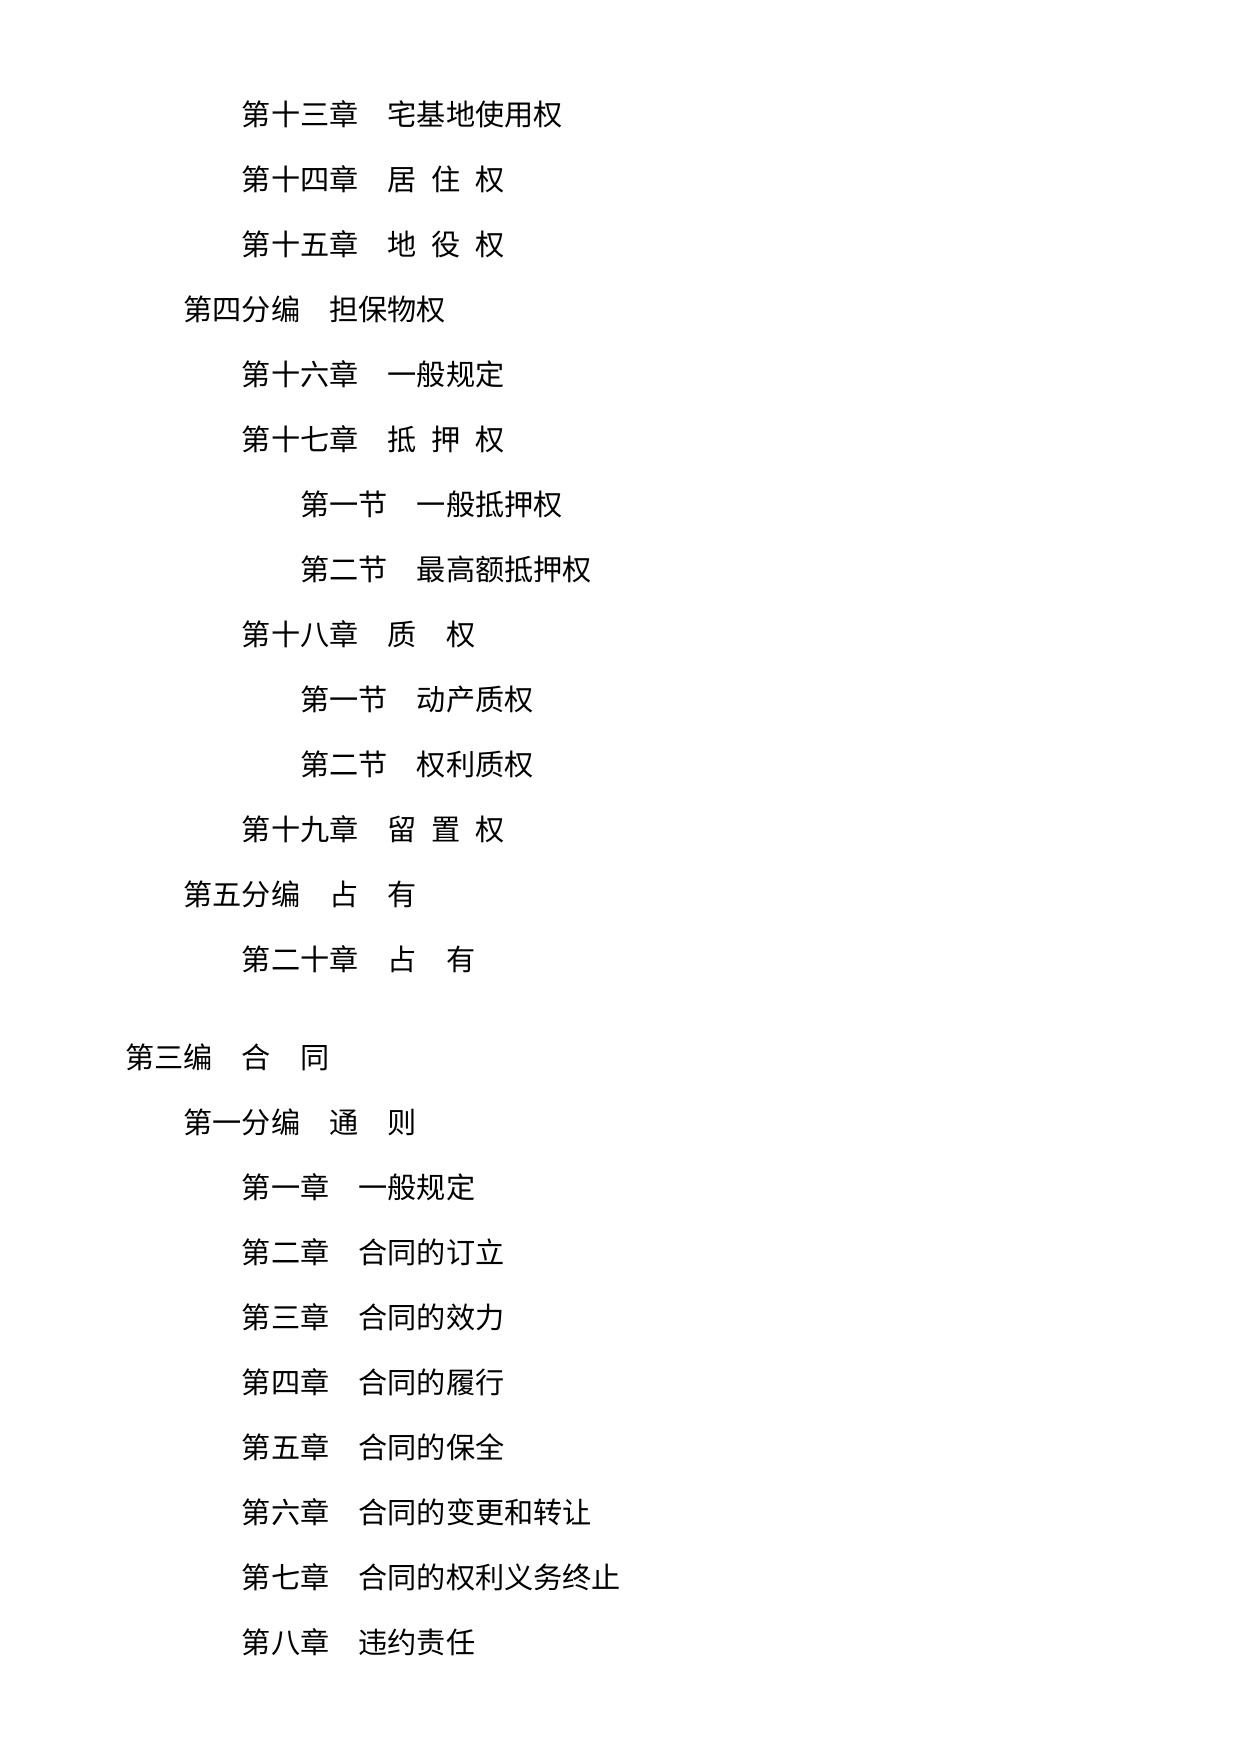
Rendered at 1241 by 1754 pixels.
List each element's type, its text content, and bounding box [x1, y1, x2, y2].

text 第三章 合同的效力 [75, 1283, 1165, 1348]
text 第六章 合同的变更和转让 [75, 1478, 1165, 1543]
text 第一节 动产质权 [75, 666, 1165, 731]
text 第十四章 居 住 权 [75, 146, 1165, 211]
text 第二十章 占 有 [75, 926, 1165, 991]
text 第十九章 留 置 权 [75, 796, 1165, 861]
text 第三编 合 同 [75, 1023, 1165, 1088]
text 第十三章 宅基地使用权 [75, 81, 1165, 146]
text 第十八章 质 权 [75, 601, 1165, 666]
text 第一分编 通 则 [75, 1088, 1165, 1153]
text 第四章 合同的履行 [75, 1348, 1165, 1413]
text 第四分编 担保物权 [75, 276, 1165, 341]
text 第五分编 占 有 [75, 861, 1165, 926]
text 第十五章 地 役 权 [75, 211, 1165, 276]
text 第二章 合同的订立 [75, 1218, 1165, 1283]
text 第七章 合同的权利义务终止 [75, 1543, 1165, 1608]
text 第八章 违约责任 [75, 1608, 1165, 1673]
text 第十七章 抵 押 权 [75, 406, 1165, 471]
text 第五章 合同的保全 [75, 1413, 1165, 1478]
text 第一章 一般规定 [75, 1153, 1165, 1218]
text 第二节 最高额抵押权 [75, 536, 1165, 601]
text 第十六章 一般规定 [75, 341, 1165, 406]
text 第一节 一般抵押权 [75, 471, 1165, 536]
text 第二节 权利质权 [75, 731, 1165, 796]
